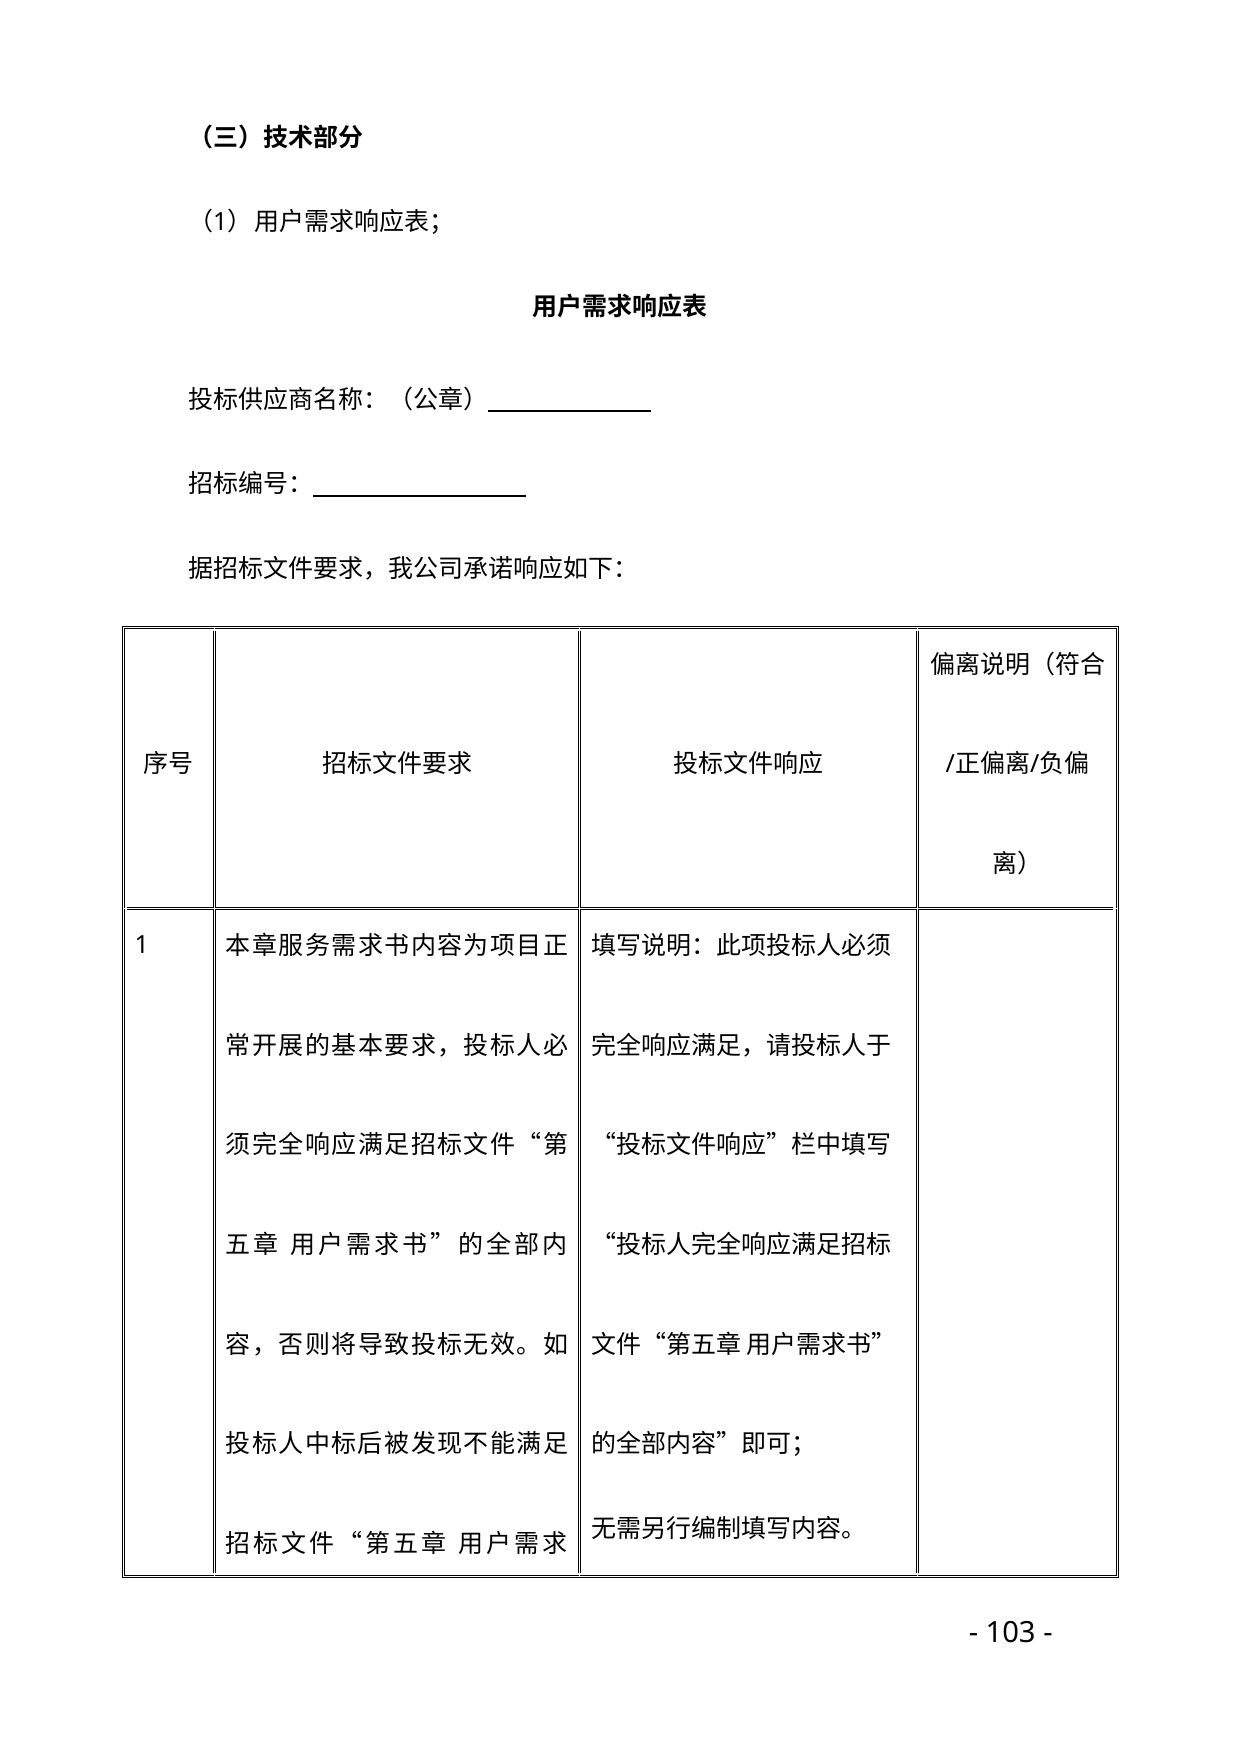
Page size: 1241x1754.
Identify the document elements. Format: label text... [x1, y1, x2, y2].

list 用户需求响应表； [188, 187, 1096, 253]
table_header 招标文件要求 [214, 627, 580, 907]
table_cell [214, 907, 580, 1575]
text 招标编号： [188, 448, 1052, 515]
text 投标供应商名称：（公章） [188, 364, 1052, 430]
table_cell 1 [123, 907, 214, 1575]
table_header 偏离说明（符合/正偏离/负偏离） [917, 629, 1116, 907]
table_header 投标文件响应 [580, 629, 917, 907]
table_cell [917, 907, 1117, 1575]
text 据招标文件要求，我公司承诺响应如下： [188, 533, 1052, 599]
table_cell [580, 910, 917, 1575]
table_header 序号 [125, 629, 214, 907]
text （三）技术部分 [188, 102, 1052, 168]
text 用户需求响应表 [188, 271, 1052, 338]
